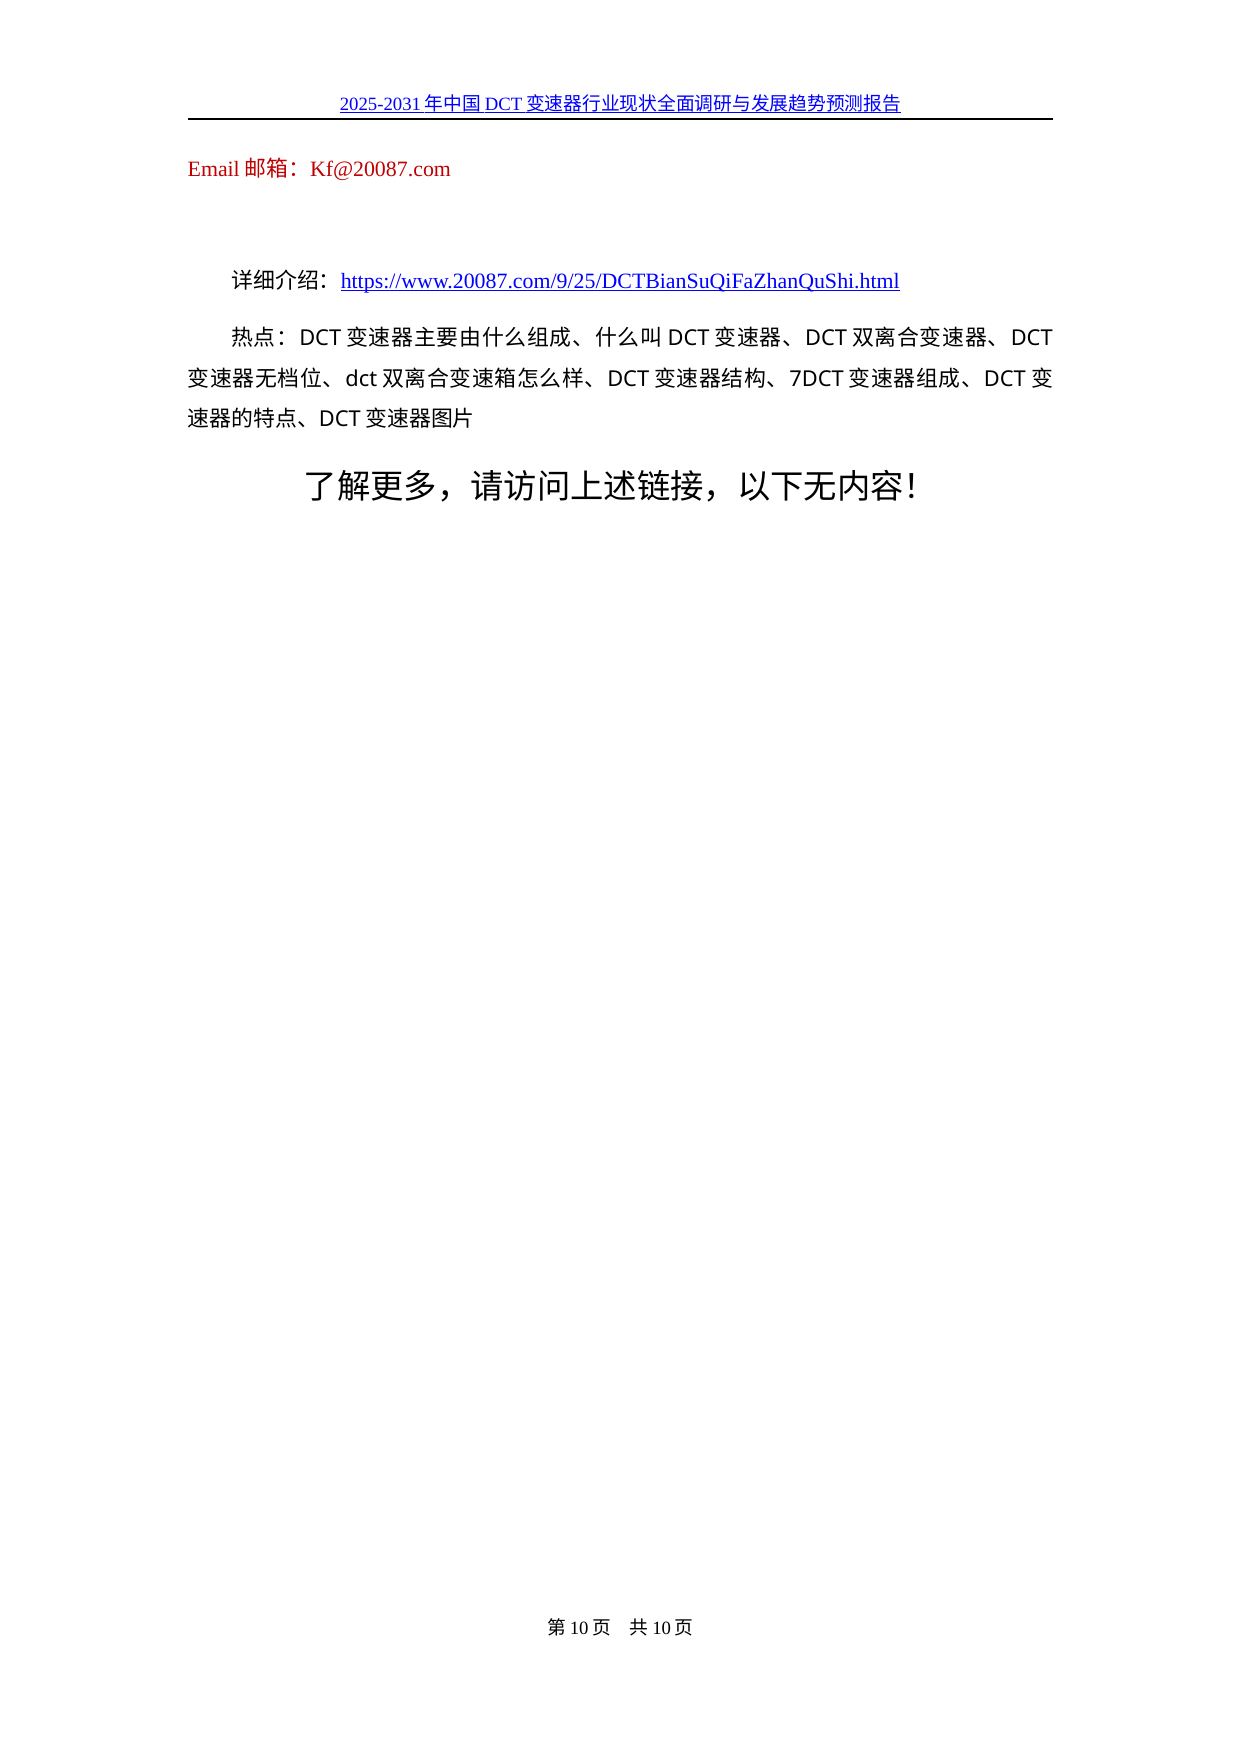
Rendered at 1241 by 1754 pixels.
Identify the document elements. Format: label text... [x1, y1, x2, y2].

text Email邮箱：Kf@20087.com [187, 150, 1053, 183]
title 了解更多，请访问上述链接，以下无内容！ [187, 451, 1053, 516]
text 详细介绍：https://www.20087.com/9/25/DCTBianSuQiFaZhanQuShi.html [187, 263, 1053, 296]
text 热点：DCT变速器主要由什么组成、什么叫DCT变速器、DCT双离合变速器、DCT变速器无档位、dct双离合变速箱怎么样、DCT变速器结构、7DCT变速器组成、DCT变速器的特点、DCT变速器图片 [187, 320, 1053, 433]
